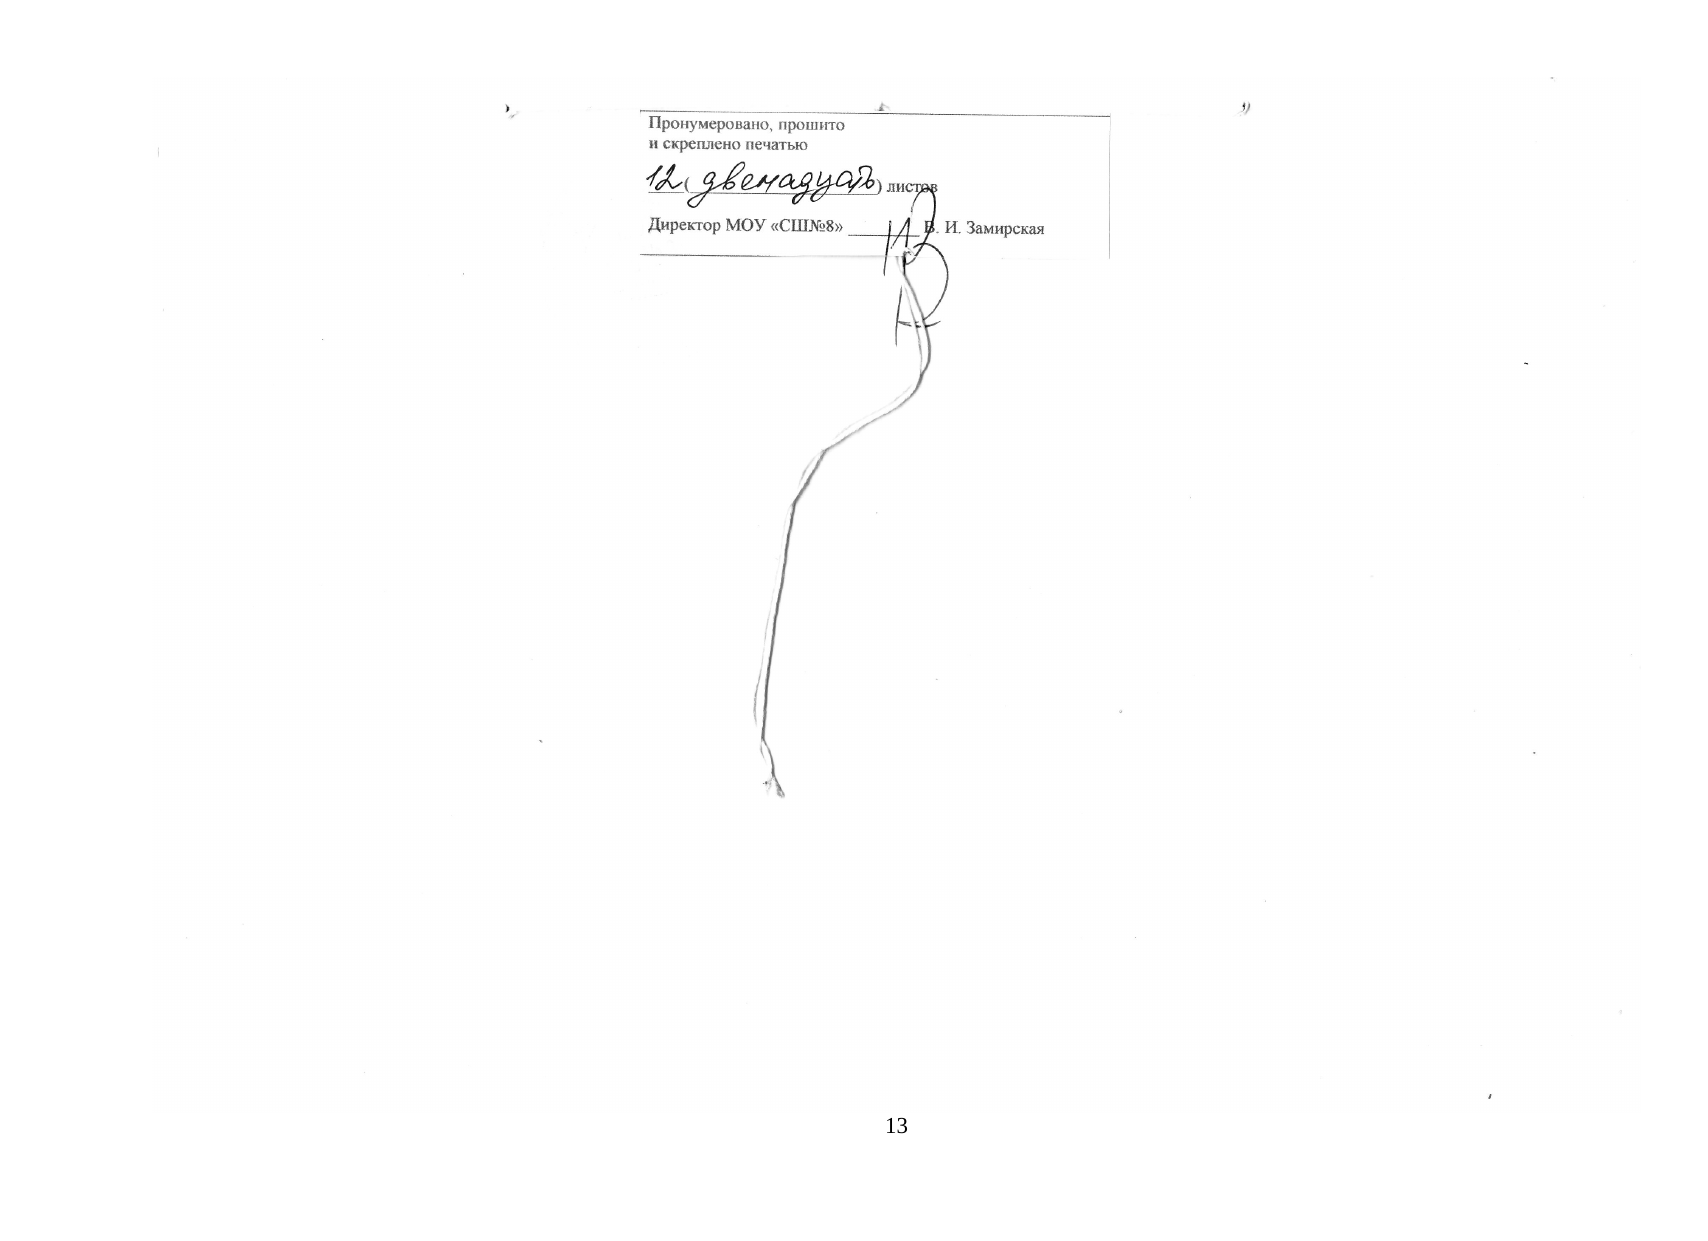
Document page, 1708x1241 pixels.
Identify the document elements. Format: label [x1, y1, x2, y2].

picture [152, 77, 1641, 1113]
